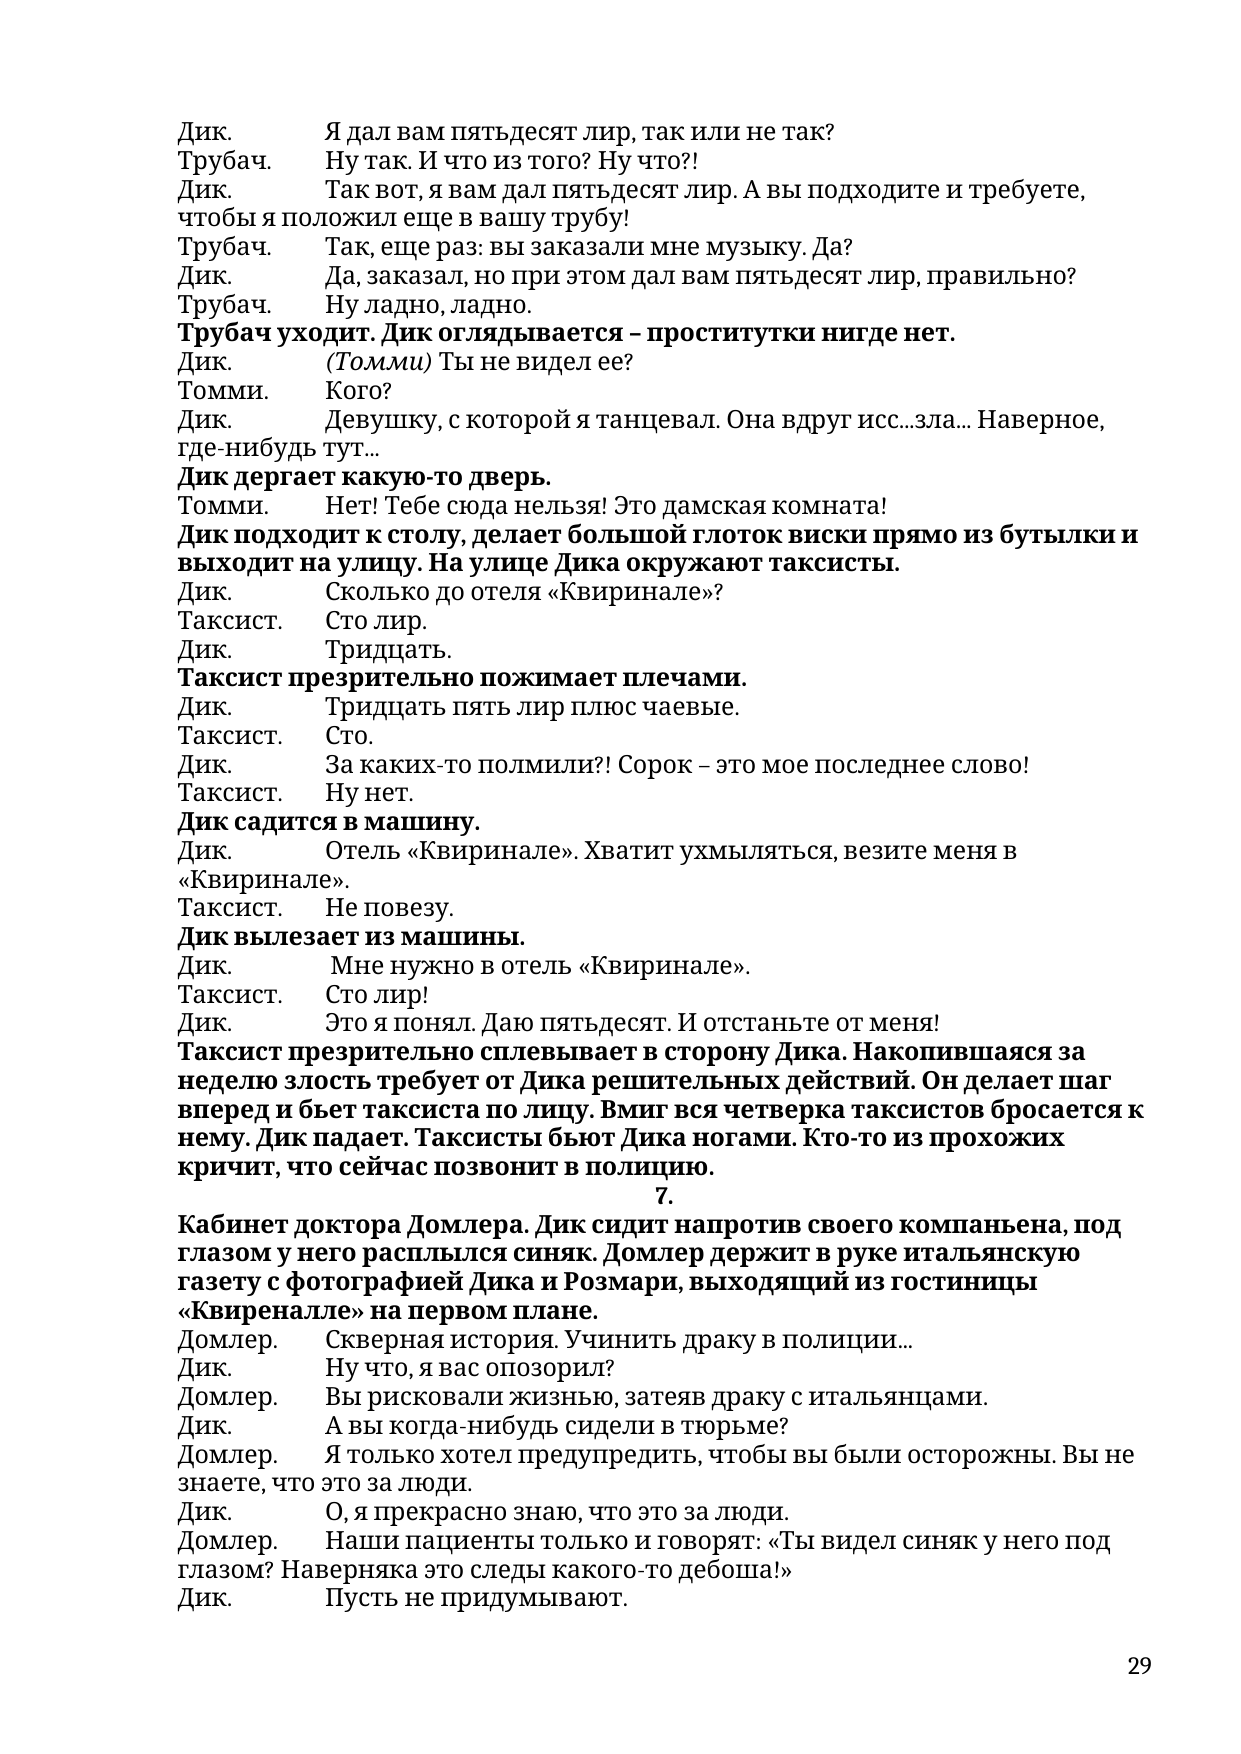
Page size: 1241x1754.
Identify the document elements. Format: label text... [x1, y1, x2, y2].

text Дик. Тридцать. [177, 636, 1152, 664]
text Дик. Сколько до отеля «Квиринале»? [177, 578, 1152, 607]
text Дик. Я дал вам пятьдесят лир, так или не так? [177, 118, 1152, 147]
text Дик подходит к столу, делает большой глоток виски прямо из бутылки и выходит на улицу. На улице Дика окружают таксисты. [177, 521, 1152, 578]
text Трубач уходит. Дик оглядывается – проститутки нигде нет. [177, 319, 1152, 348]
text Дик. Да, заказал, но при этом дал вам пятьдесят лир, правильно? [177, 262, 1152, 291]
text Дик. Это я понял. Даю пятьдесят. И отстаньте от меня! [177, 1009, 1152, 1038]
text Дик. (Томми) Ты не видел ее? [177, 348, 1152, 377]
text Домлер. Я только хотел предупредить, чтобы вы были осторожны. Вы не знаете, что это за люди. [177, 1441, 1152, 1498]
text Таксист. Не повезу. [177, 894, 1152, 923]
text Таксист. Ну нет. [177, 779, 1152, 808]
text Кабинет доктора Домлера. Дик сидит напротив своего компаньена, под глазом у него расплылся синяк. Домлер держит в руке итальянскую газету с фотографией Дика и Розмари, выходящий из гостиницы «Квиреналле» на первом плане. [177, 1211, 1152, 1326]
text Таксист. Сто. [177, 722, 1152, 751]
text Таксист презрительно сплевывает в сторону Дика. Накопившаяся за неделю злость требует от Дика решительных действий. Он делает шаг вперед и бьет таксиста по лицу. Вмиг вся четверка таксистов бросается к нему. Дик падает. Таксисты бьют Дика ногами. Кто-то из прохожих кричит, что сейчас позвонит в полицию. [177, 1038, 1152, 1182]
text Дик. Так вот, я вам дал пятьдесят лир. А вы подходите и требуете, чтобы я положил еще в вашу трубу! [177, 176, 1152, 233]
text Домлер. Скверная история. Учинить драку в полиции... [177, 1326, 1152, 1354]
text Дик. Ну что, я вас опозорил? [177, 1354, 1152, 1383]
text Томми. Кого? [177, 377, 1152, 406]
text Дик. О, я прекрасно знаю, что это за люди. [177, 1498, 1152, 1527]
text Дик дергает какую-то дверь. [177, 463, 1152, 492]
text Трубач. Ну ладно, ладно. [177, 291, 1152, 319]
text Таксист. Сто лир. [177, 607, 1152, 636]
text Трубач. Ну так. И что из того? Ну что?! [177, 147, 1152, 176]
text Томми. Нет! Тебе сюда нельзя! Это дамская комната! [177, 492, 1152, 521]
text Дик. А вы когда-нибудь сидели в тюрьме? [177, 1412, 1152, 1441]
text Таксист презрительно пожимает плечами. [177, 664, 1152, 693]
text Дик вылезает из машины. [177, 923, 1152, 952]
text Дик. За каких-то полмили?! Сорок – это мое последнее слово! [177, 751, 1152, 779]
text 7. [177, 1182, 1152, 1211]
text Домлер. Вы рисковали жизнью, затеяв драку с итальянцами. [177, 1383, 1152, 1412]
text Дик. Девушку, с которой я танцевал. Она вдруг исс...зла... Наверное, где-нибудь тут... [177, 406, 1152, 463]
text Дик. Пусть не придумывают. [177, 1584, 1152, 1613]
text Дик. Тридцать пять лир плюс чаевые. [177, 693, 1152, 722]
text Домлер. Наши пациенты только и говорят: «Ты видел синяк у него под глазом? Наверняка это следы какого-то дебоша!» [177, 1527, 1152, 1584]
text Дик. Мне нужно в отель «Квиринале». [177, 952, 1152, 981]
text Таксист. Сто лир! [177, 981, 1152, 1009]
text Дик садится в машину. [177, 808, 1152, 837]
text Трубач. Так, еще раз: вы заказали мне музыку. Да? [177, 233, 1152, 262]
text Дик. Отель «Квиринале». Хватит ухмыляться, везите меня в «Квиринале». [177, 837, 1152, 894]
